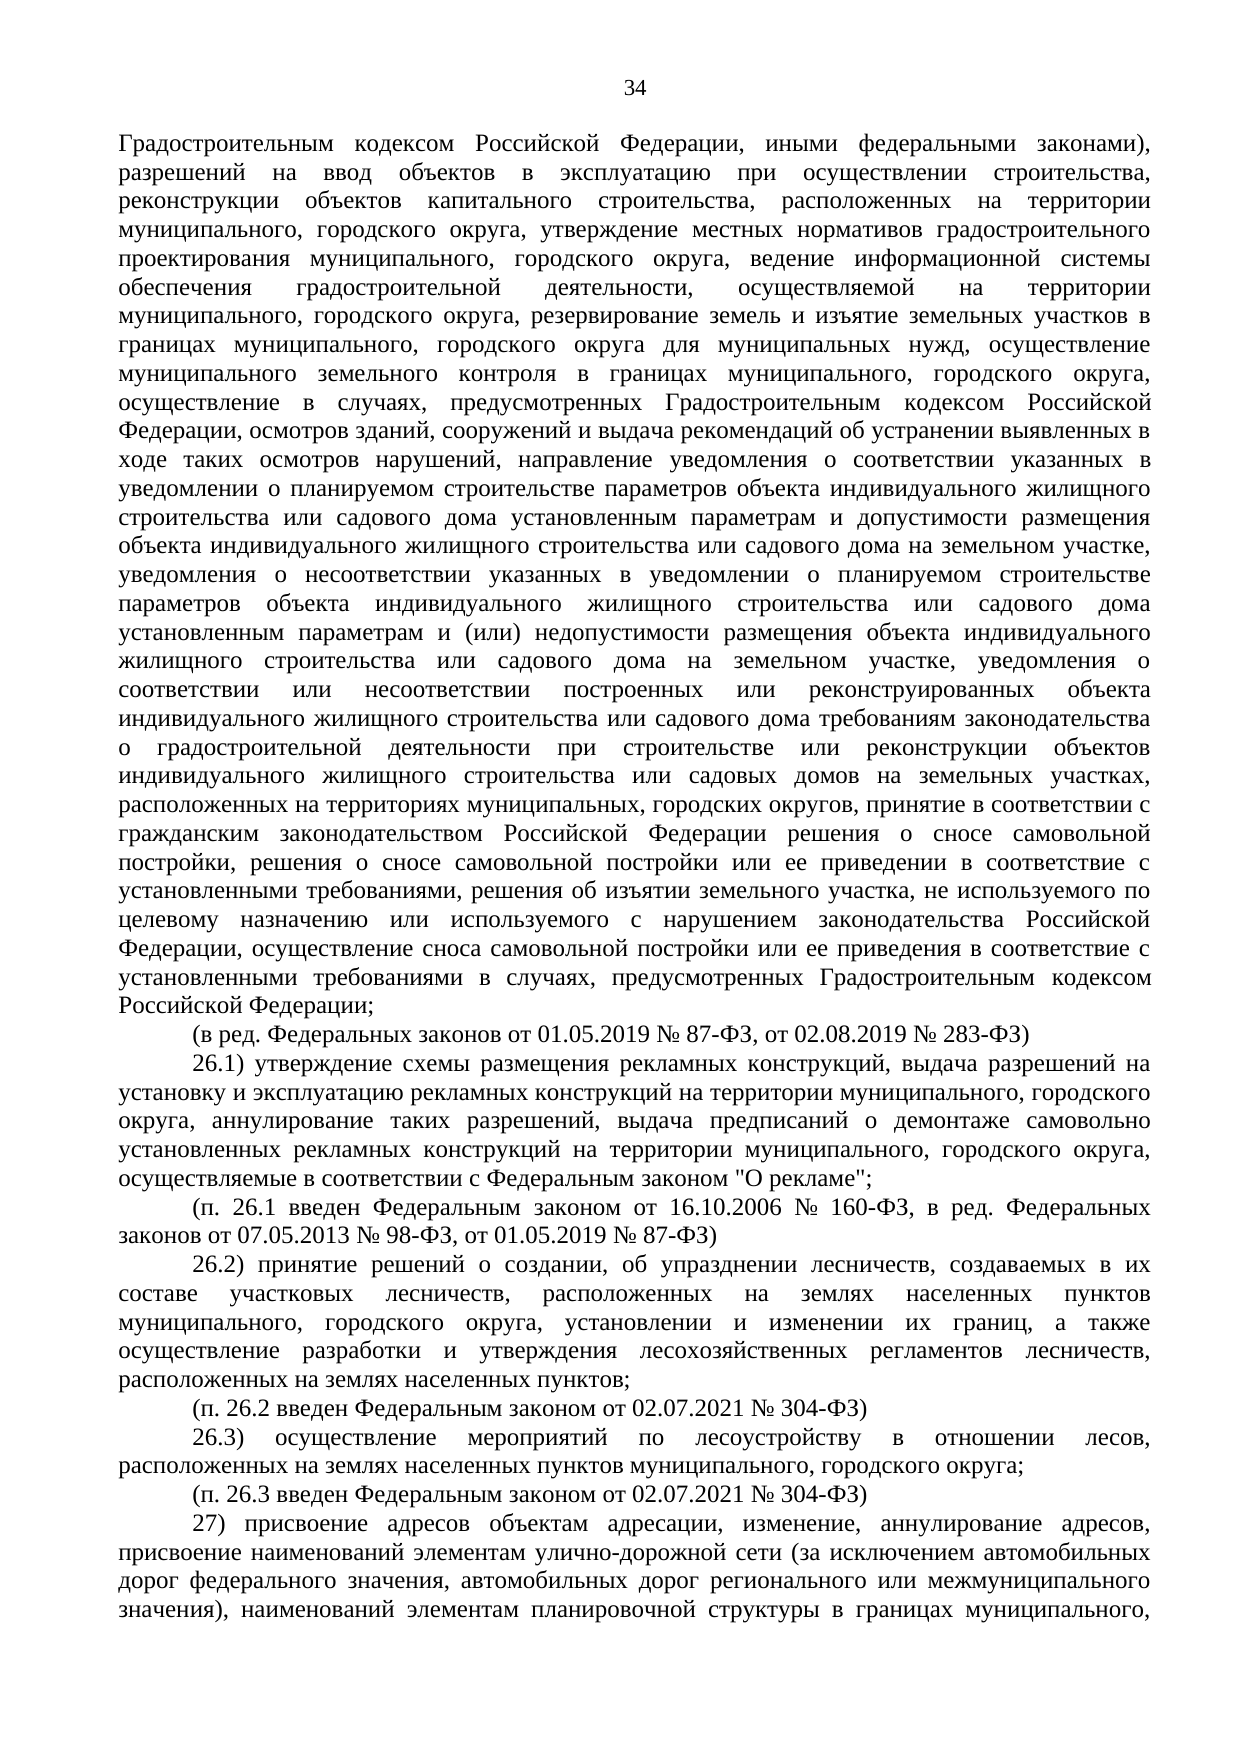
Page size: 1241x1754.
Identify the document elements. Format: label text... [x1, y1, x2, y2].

text (п. 26.3 введен Федеральным законом от 02.07.2021 № 304-ФЗ) [118, 1479, 1152, 1508]
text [118, 1508, 1152, 1623]
text (п. 26.2 введен Федеральным законом от 02.07.2021 № 304-ФЗ) [118, 1393, 1152, 1422]
text (в ред. Федеральных законов от 01.05.2019 № 87-ФЗ, от 02.08.2019 № 283-ФЗ) [118, 1019, 1152, 1048]
text 26.1) утверждение схемы размещения рекламных конструкций, выдача разрешений на установку и эксплуатацию рекламных конструкций на территории муниципального, городского округа, аннулирование таких разрешений, выдача предписаний о демонтаже самовольно установленных рекламных конструкций на территории муниципального, городского округа, осуществляемые в соответствии с Федеральным законом "О рекламе"; [118, 1048, 1152, 1192]
text 26.2) принятие решений о создании, об упразднении лесничеств, создаваемых в их составе участковых лесничеств, расположенных на землях населенных пунктов муниципального, городского округа, установлении и изменении их границ, а также осуществление разработки и утверждения лесохозяйственных регламентов лесничеств, расположенных на землях населенных пунктов; [118, 1249, 1152, 1393]
text (п. 26.1 введен Федеральным законом от 16.10.2006 № 160-ФЗ, в ред. Федеральных законов от 07.05.2013 № 98-ФЗ, от 01.05.2019 № 87-ФЗ) [118, 1192, 1152, 1249]
text 26.3) осуществление мероприятий по лесоустройству в отношении лесов, расположенных на землях населенных пунктов муниципального, городского округа; [118, 1422, 1152, 1479]
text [118, 128, 1152, 1019]
